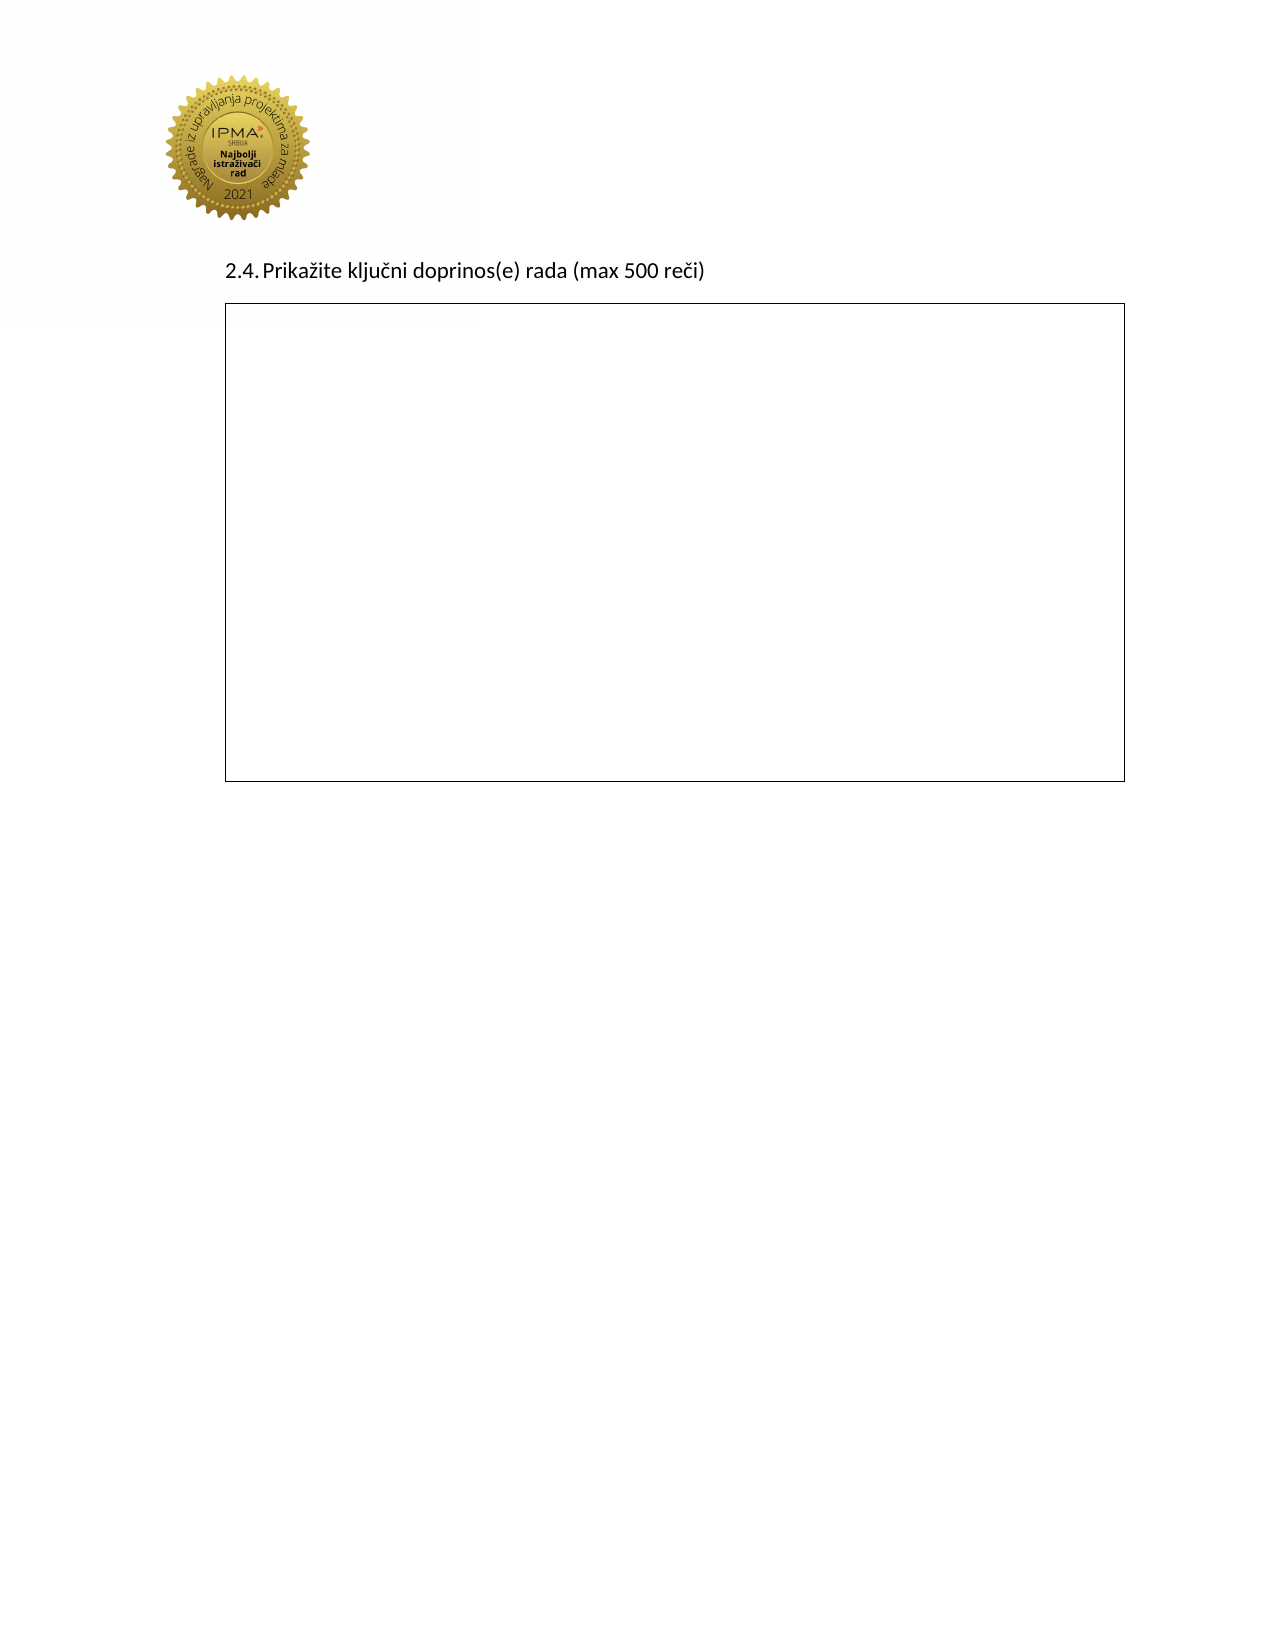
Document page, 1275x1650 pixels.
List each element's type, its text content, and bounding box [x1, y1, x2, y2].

table_header [226, 304, 1124, 781]
list Prikažite ključni doprinos(e) rada (max 500 reči) [225, 256, 1125, 284]
picture [0, 0, 478, 328]
